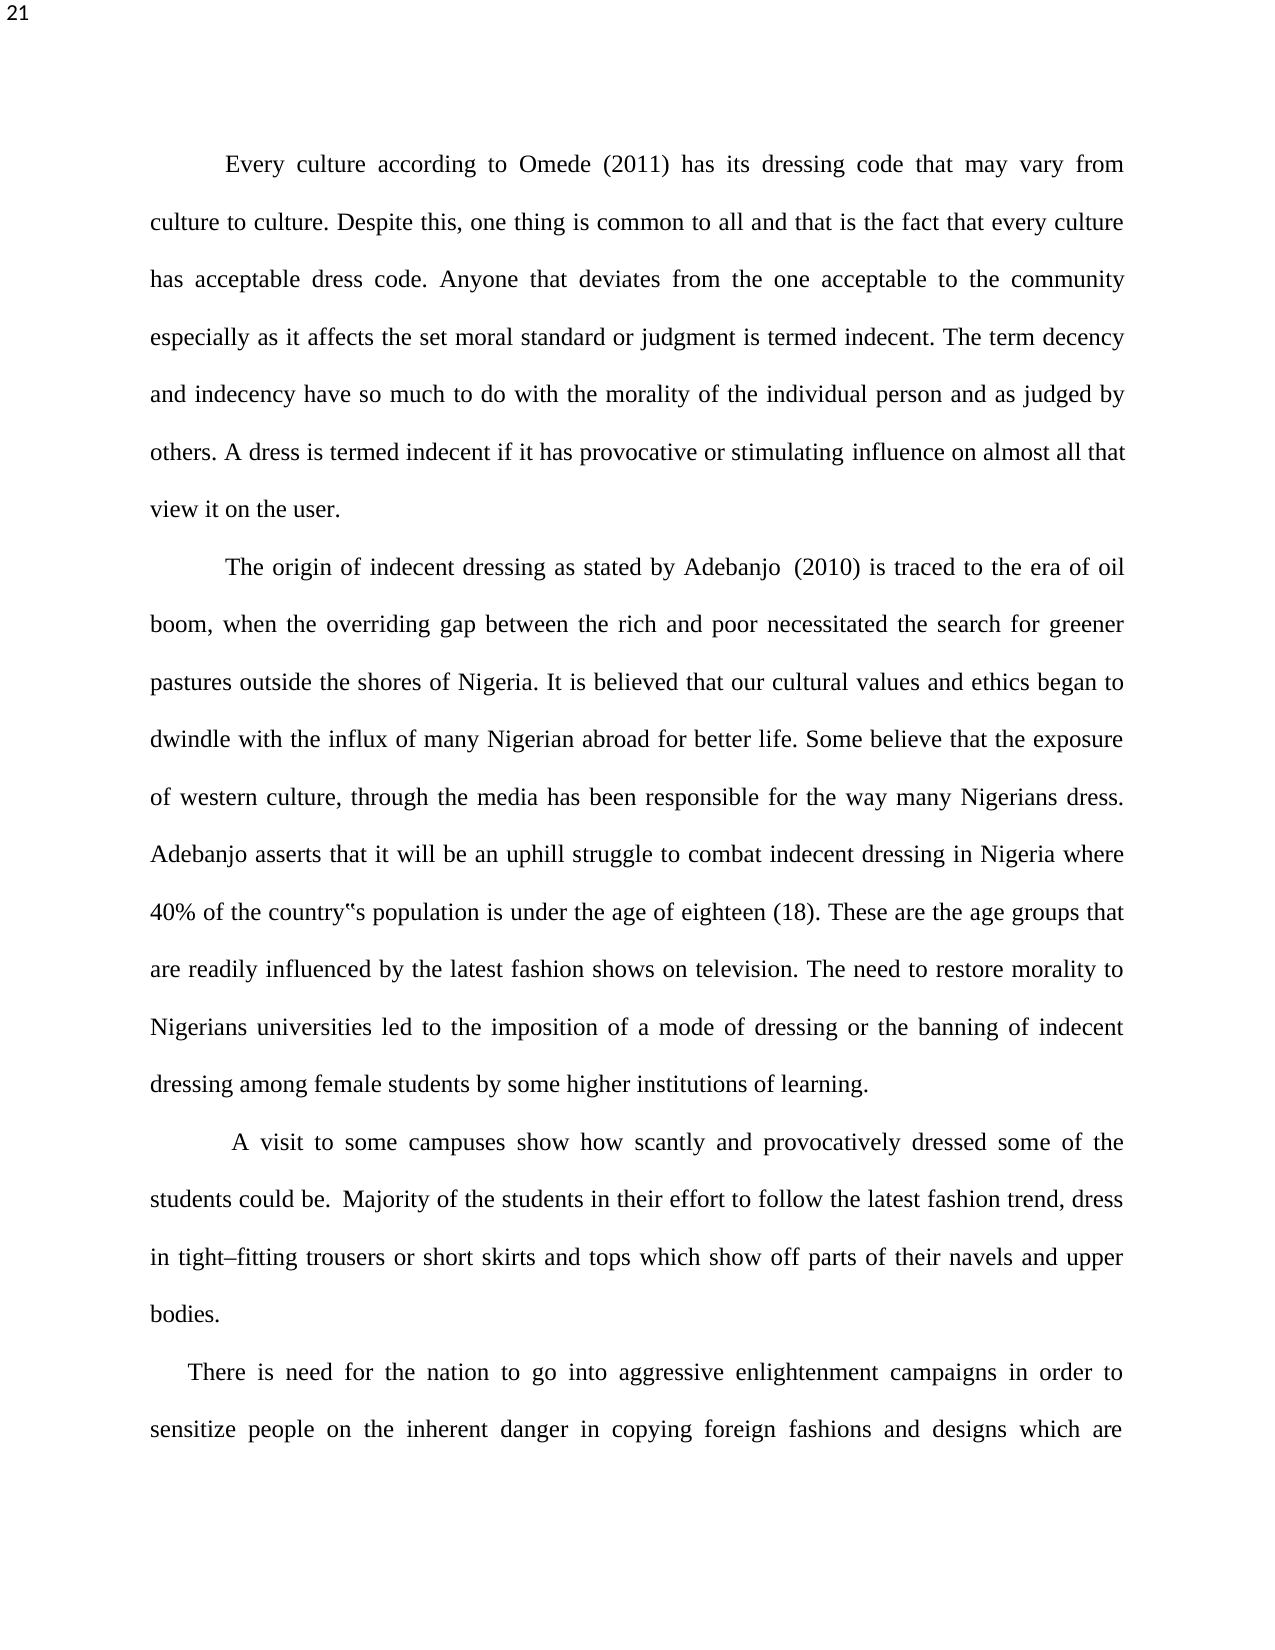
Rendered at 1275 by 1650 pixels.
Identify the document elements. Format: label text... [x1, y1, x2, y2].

text A visit to some campuses show how scantly and provocatively dressed some of the students could be. Majority of the students in their effort to follow the latest fashion trend, dress in tight–fitting trousers or short skirts and tops which show off parts of their navels and upper bodies. [150, 1127, 1125, 1328]
text Every culture according to Omede (2011) has its dressing code that may vary from culture to culture. Despite this, one thing is common to all and that is the fact that every culture has acceptable dress code. Anyone that deviates from the one acceptable to the community especially as it affects the set moral standard or judgment is termed indecent. The term decency and indecency have so much to do with the morality of the individual person and as judged by others. A dress is termed indecent if it has provocative or stimulating influence on almost all that view it on the user. [150, 149, 1126, 523]
text The origin of indecent dressing as stated by Adebanjo (2010) is traced to the era of oil boom, when the overriding gap between the rich and poor necessitated the search for greener pastures outside the shores of Nigeria. It is believed that our cultural values and ethics began to dwindle with the influx of many Nigerian abroad for better life. Some believe that the exposure of western culture, through the media has been responsible for the way many Nigerians dress. Adebanjo asserts that it will be an uphill struggle to combat indecent dressing in Nigeria where 40% of the country‟s population is under the age of eighteen (18). These are the age groups that are readily influenced by the latest fashion shows on television. The need to restore morality to Nigerians universities led to the imposition of a mode of dressing or the banning of indecent dressing among female students by some higher institutions of learning. [150, 552, 1125, 1098]
text There is need for the nation to go into aggressive enlightenment campaigns in order to sensitize people on the inherent danger in copying foreign fashions and designs which are [150, 1357, 1125, 1443]
